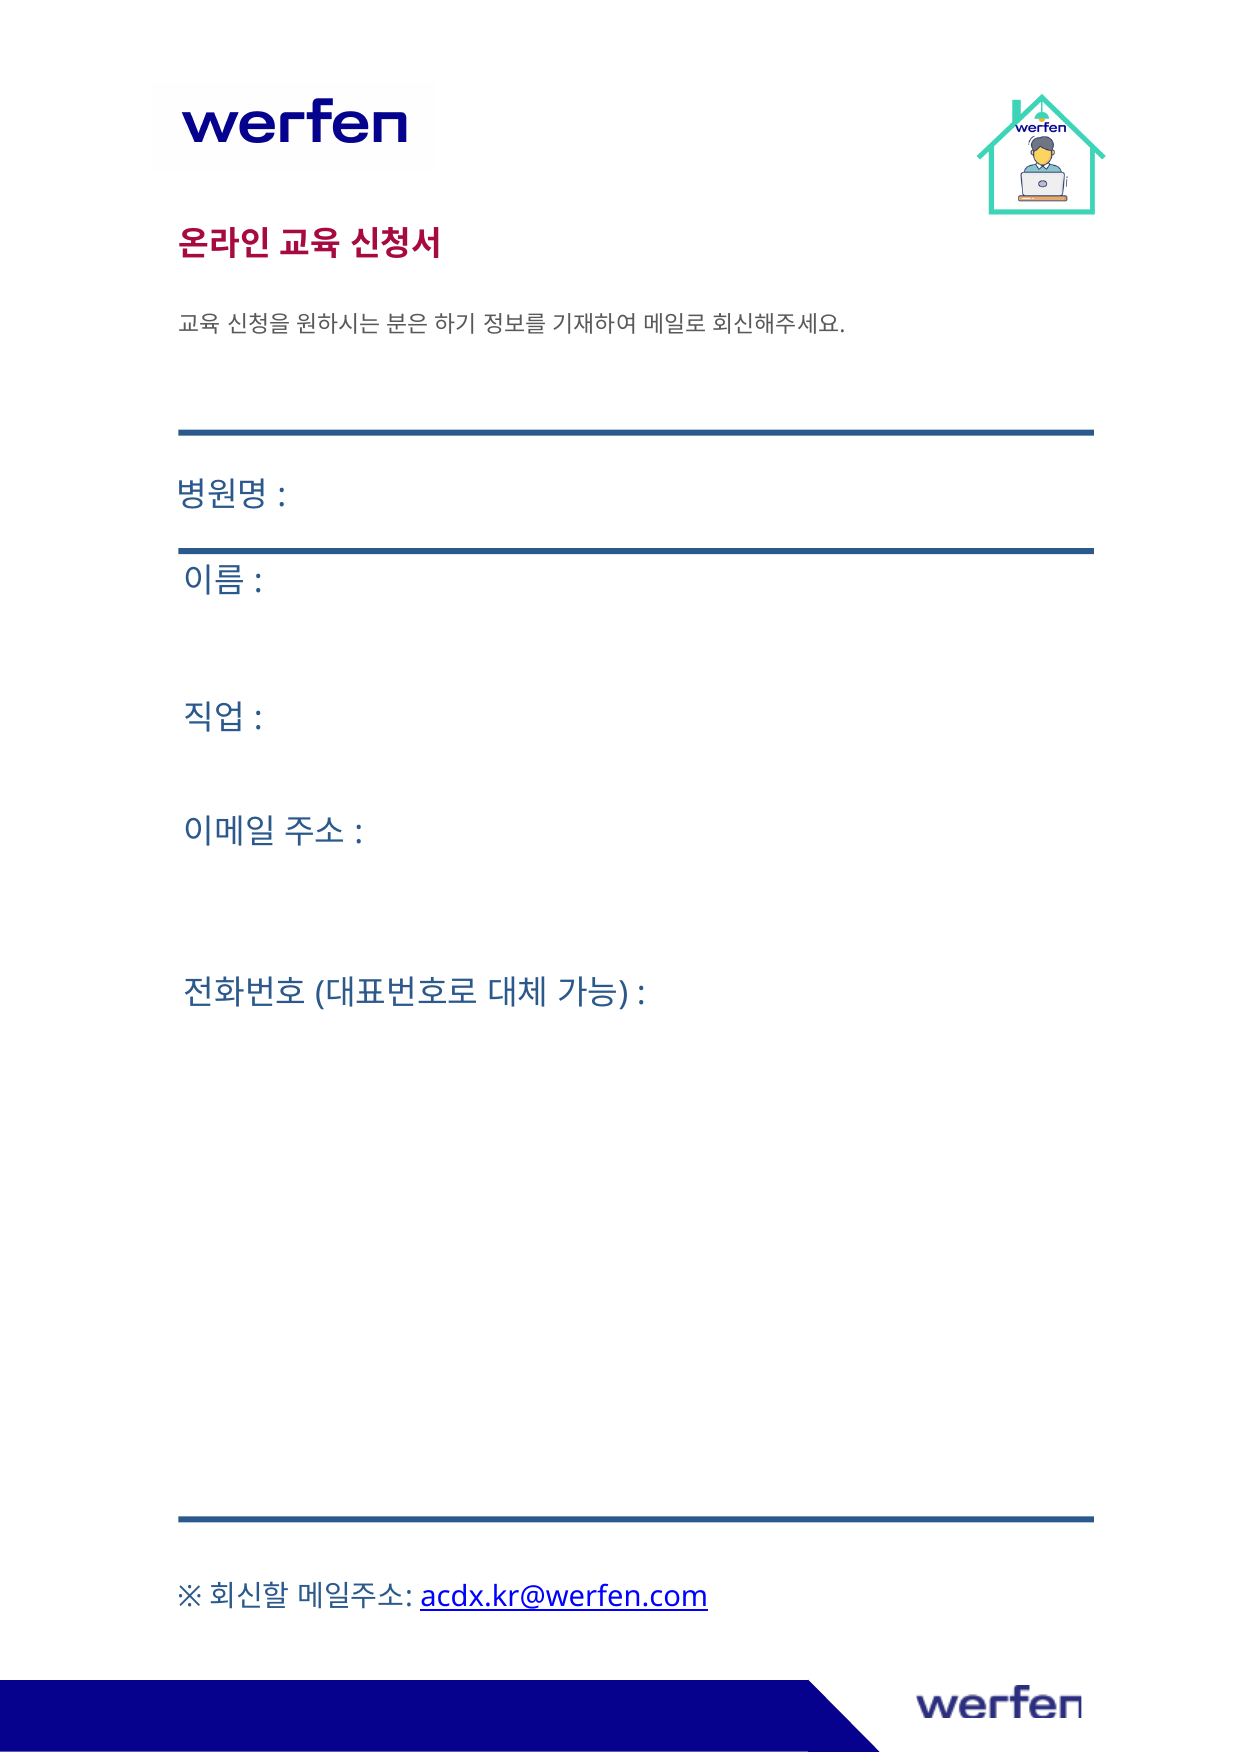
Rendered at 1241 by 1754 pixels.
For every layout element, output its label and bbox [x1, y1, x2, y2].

picture [152, 82, 436, 172]
picture [969, 87, 1109, 224]
